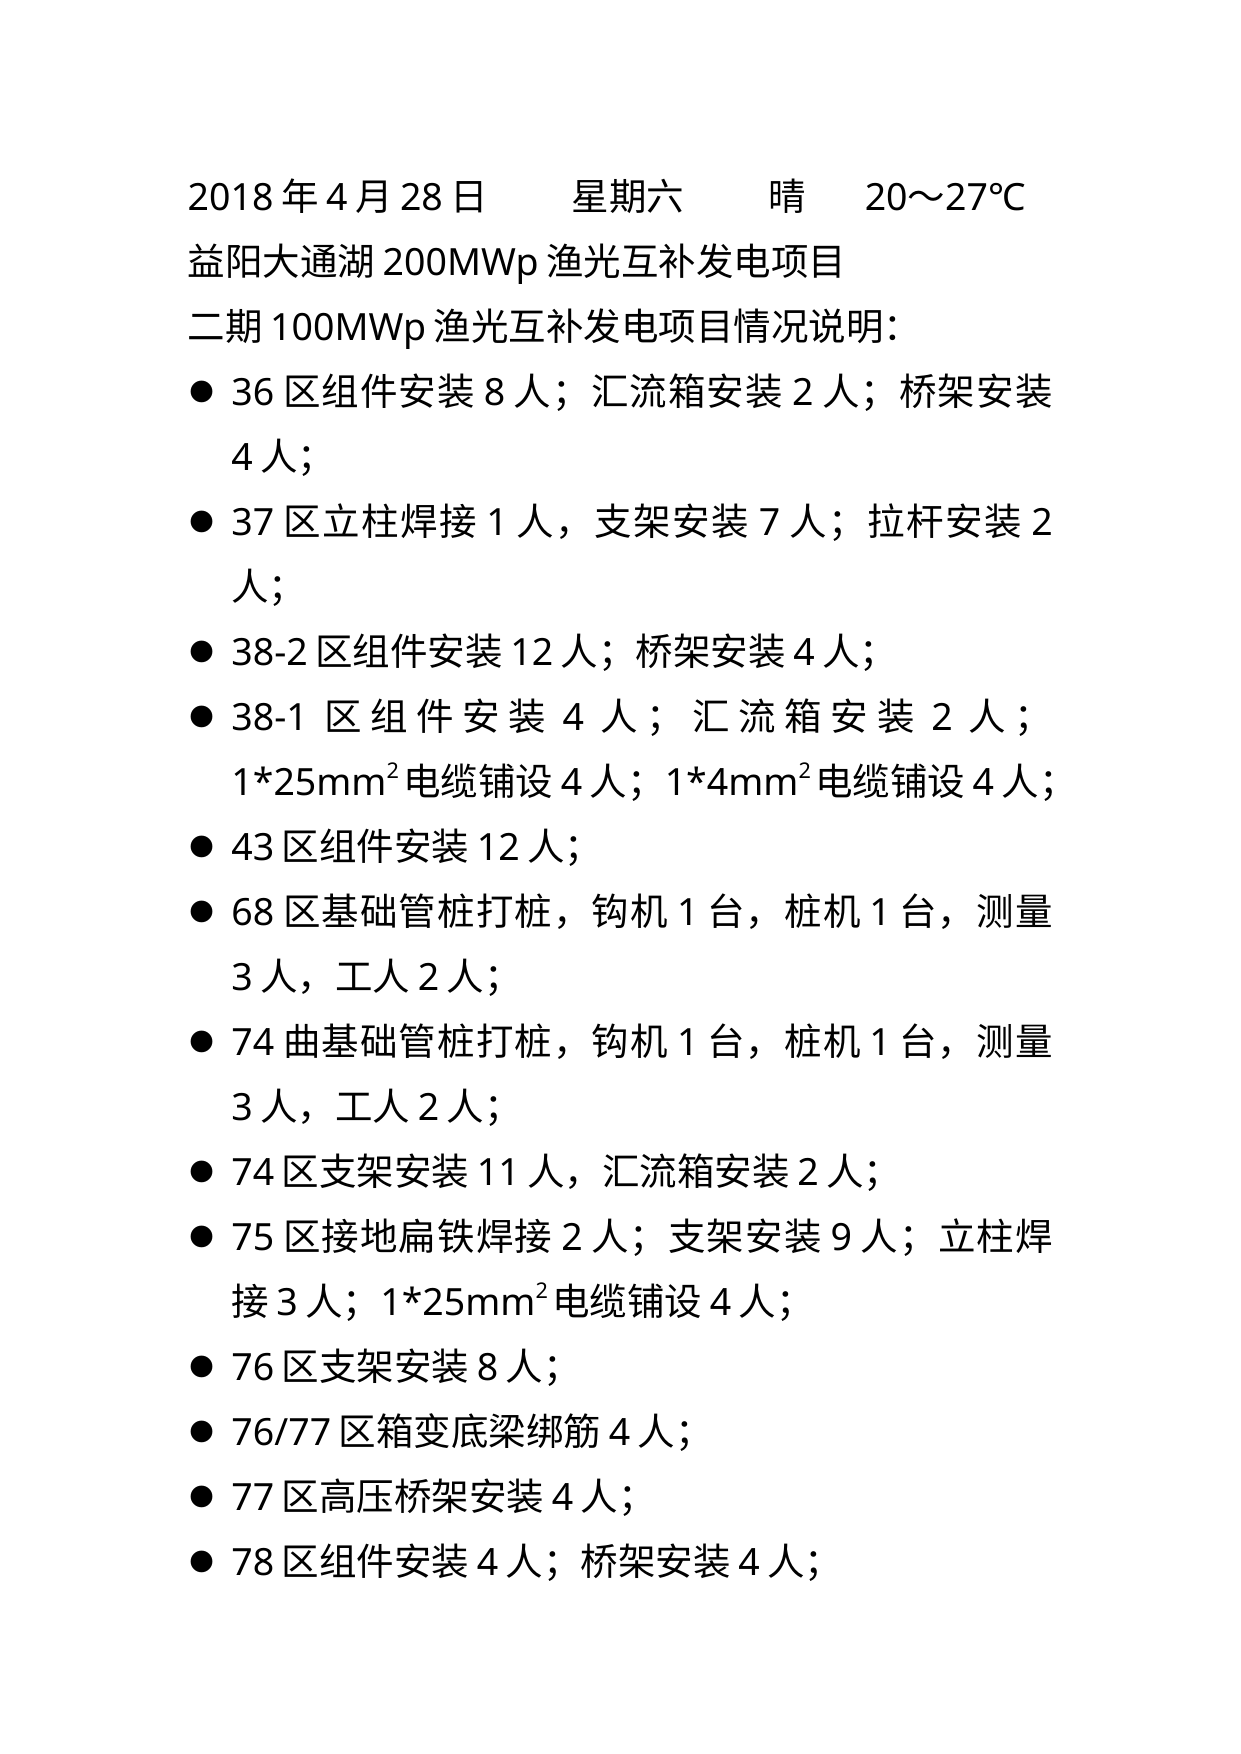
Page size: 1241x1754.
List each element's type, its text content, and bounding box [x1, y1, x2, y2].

list 76区支架安装8人； [187, 1332, 1053, 1397]
text 2018年4月28日 星期六 晴 20～27℃ [187, 162, 1053, 227]
list 77区高压桥架安装4人； [187, 1462, 1053, 1527]
list 37区立柱焊接1人，支架安装7人；拉杆安装2人； [187, 487, 1053, 617]
text 二期100MWp渔光互补发电项目情况说明： [187, 292, 1053, 357]
list 43区组件安装12人； [187, 812, 1053, 877]
list 74区支架安装11人，汇流箱安装2人； [187, 1137, 1053, 1202]
list 74曲基础管桩打桩，钩机1台，桩机1台，测量3人，工人2人； [187, 1007, 1053, 1137]
list 78区组件安装4人；桥架安装4人； [187, 1527, 1053, 1592]
text 益阳大通湖200MWp渔光互补发电项目 [187, 227, 1053, 292]
list 38-2区组件安装12人；桥架安装4人； [187, 617, 1053, 682]
list 75区接地扁铁焊接2人；支架安装9人；立柱焊接3人；1*25mm2电缆铺设4人； [187, 1202, 1053, 1332]
list 36区组件安装8人；汇流箱安装2人；桥架安装4人； [187, 357, 1053, 487]
list 76/77区箱变底梁绑筋4人； [187, 1397, 1053, 1462]
list 38-1区组件安装4人；汇流箱安装2人；1*25mm2电缆铺设4人；1*4mm2电缆铺设4人； [187, 682, 1053, 812]
list 68区基础管桩打桩，钩机1台，桩机1台，测量3人，工人2人； [187, 877, 1053, 1007]
